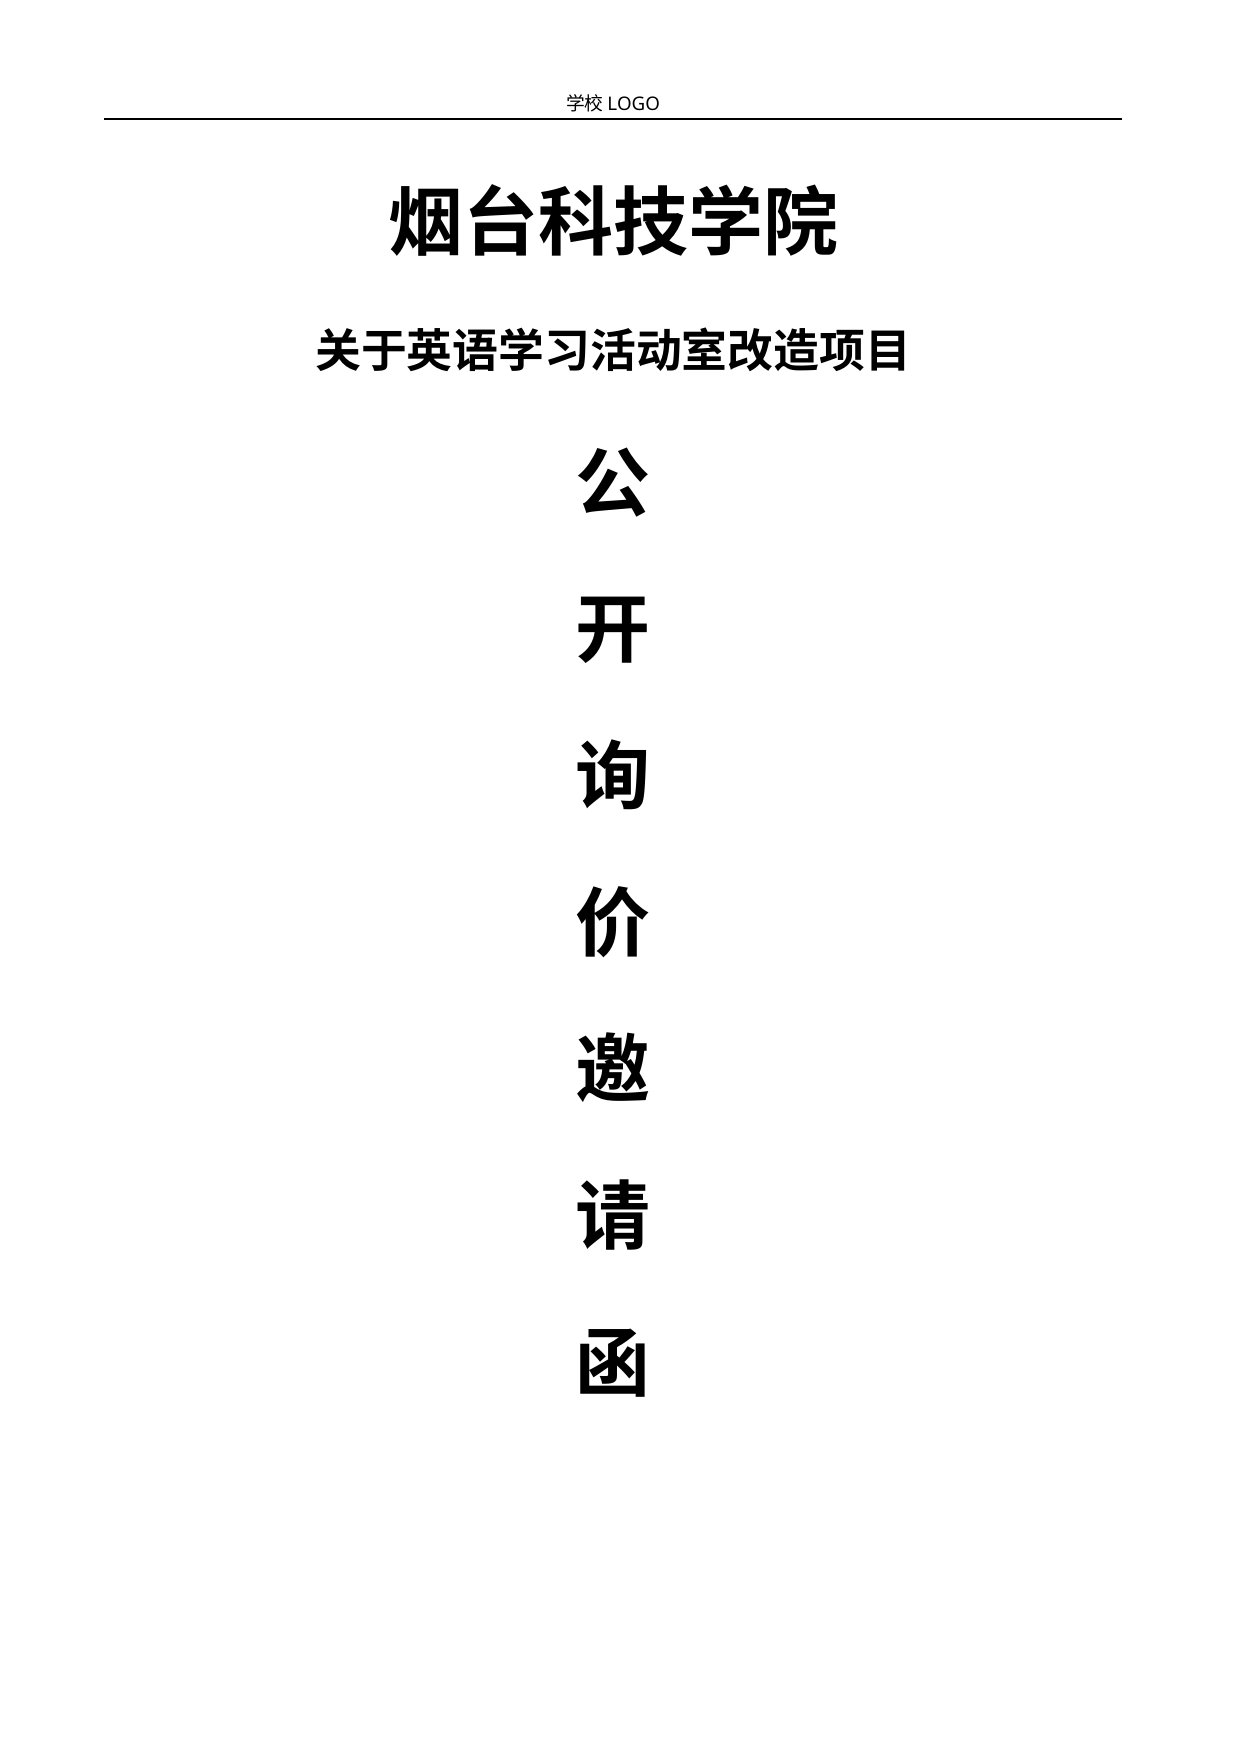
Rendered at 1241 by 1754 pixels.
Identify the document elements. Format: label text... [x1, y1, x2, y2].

text 开 [103, 559, 1122, 689]
text 请 [103, 1146, 1122, 1276]
text 公 [103, 413, 1122, 543]
text 询 [103, 706, 1122, 836]
text 烟台科技学院 [103, 152, 1122, 282]
text 邀 [103, 999, 1122, 1129]
text 关于英语学习活动室改造项目 [103, 298, 1122, 396]
text 价 [103, 853, 1122, 983]
text 函 [103, 1293, 1122, 1423]
